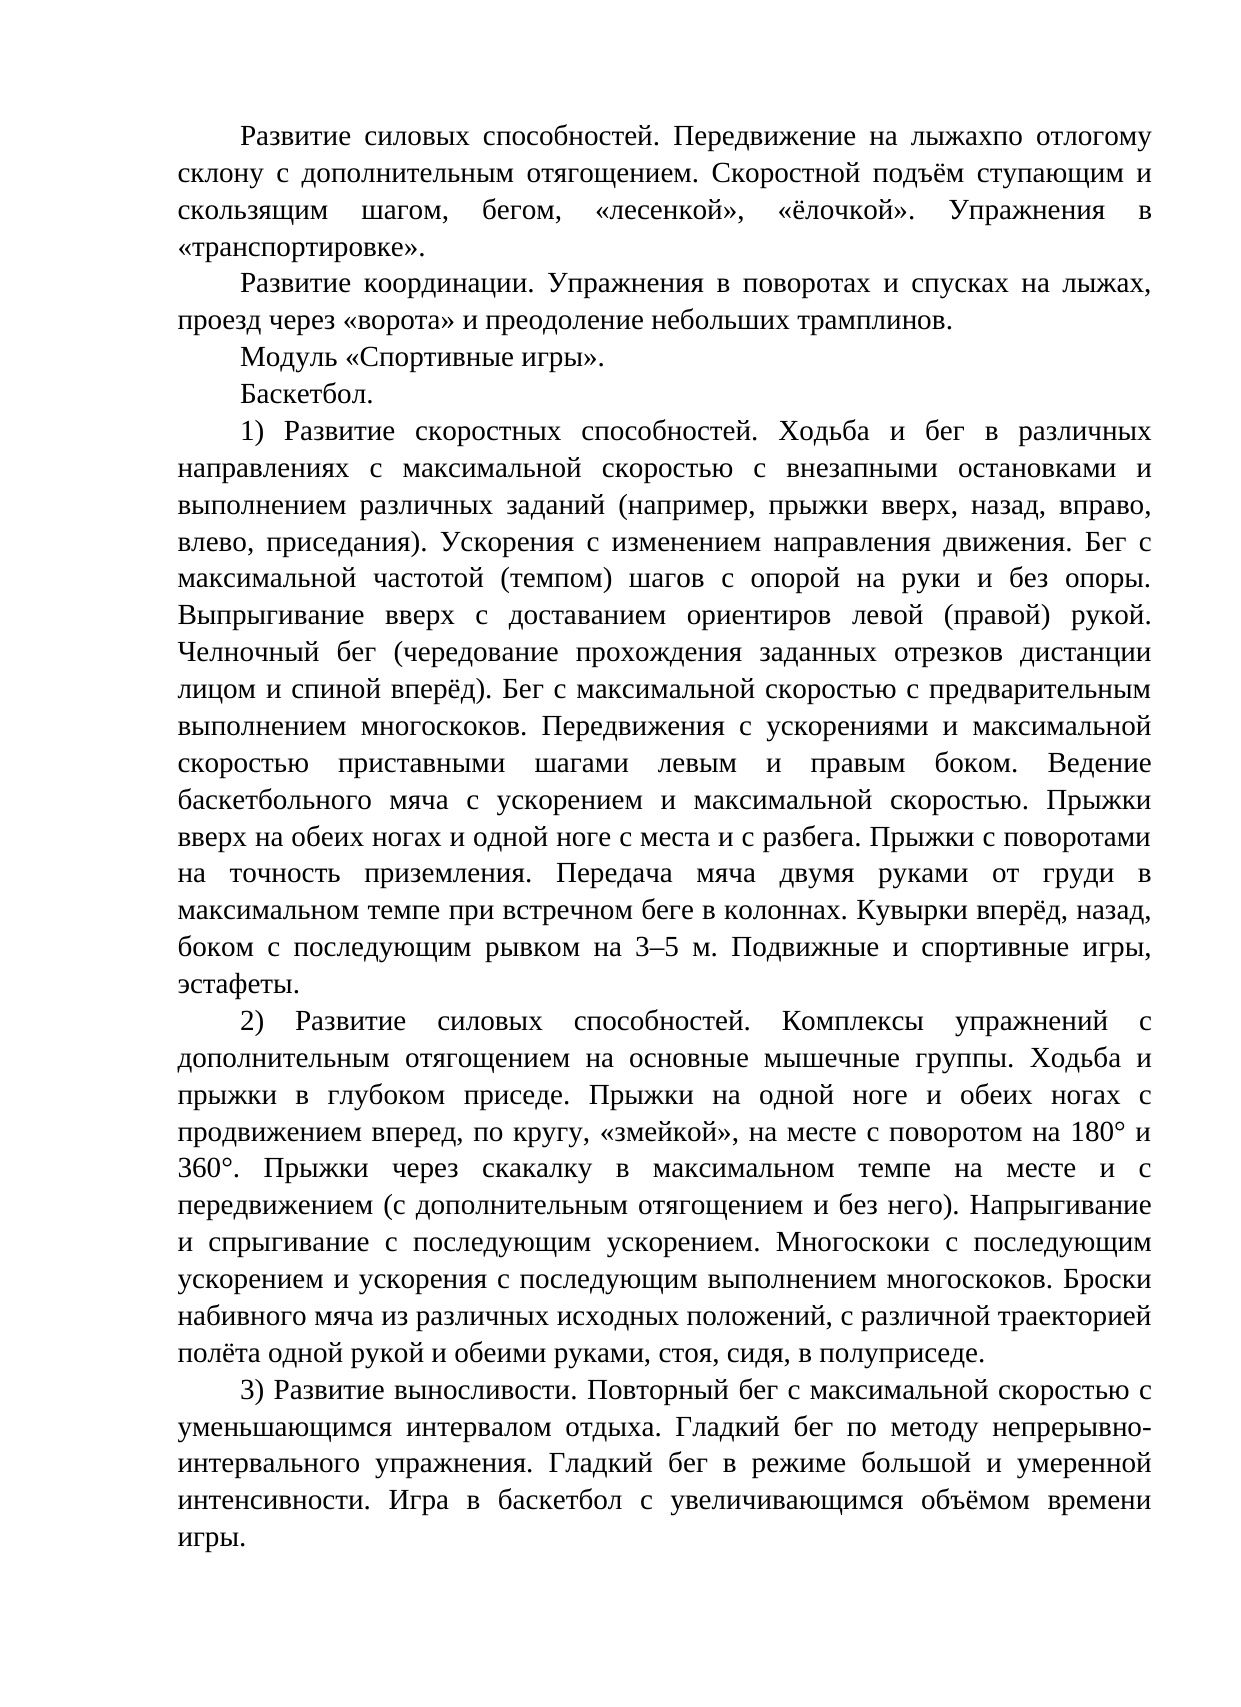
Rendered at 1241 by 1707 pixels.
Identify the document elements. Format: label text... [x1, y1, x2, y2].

text 2) Развитие силовых способностей. Комплексы упражнений с дополнительным отягощением на основные мышечные группы. Ходьба и прыжки в глубоком приседе. Прыжки на одной ноге и обеих ногах с продвижением вперед, по кругу, «змейкой», на месте с поворотом на 180° и 360°. Прыжки через скакалку в максимальном темпе на месте и с передвижением (с дополнительным отягощением и без него). Напрыгивание и спрыгивание с последующим ускорением. Многоскоки с последующим ускорением и ускорения с последующим выполнением многоскоков. Броски набивного мяча из различных исходных положений, с различной траекторией полёта одной рукой и обеими руками, стоя, сидя, в полуприседе. [177, 1003, 1152, 1368]
text Баскетбол. [177, 376, 1152, 410]
text Развитие координации. Упражнения в поворотах и спусках на лыжах, проезд через «ворота» и преодоление небольших трамплинов. [177, 266, 1152, 336]
text Модуль «Спортивные игры». [177, 339, 1152, 373]
text 3) Развитие выносливости. Повторный бег с максимальной скоростью с уменьшающимся интервалом отдыха. Гладкий бег по методу непрерывно-интервального упражнения. Гладкий бег в режиме большой и умеренной интенсивности. Игра в баскетбол с увеличивающимся объёмом времени игры. [177, 1372, 1152, 1553]
text Развитие силовых способностей. Передвижение на лыжахпо отлогому склону с дополнительным отягощением. Скоростной подъём ступающим и скользящим шагом, бегом, «лесенкой», «ёлочкой». Упражнения в «транспортировке». [177, 118, 1152, 262]
text 1) Развитие скоростных способностей. Ходьба и бег в различных направлениях с максимальной скоростью с внезапными остановками и выполнением различных заданий (например, прыжки вверх, назад, вправо, влево, приседания). Ускорения с изменением направления движения. Бег с максимальной частотой (темпом) шагов с опорой на руки и без опоры. Выпрыгивание вверх с доставанием ориентиров левой (правой) рукой. Челночный бег (чередование прохождения заданных отрезков дистанции лицом и спиной вперёд). Бег с максимальной скоростью с предварительным выполнением многоскоков. Передвижения с ускорениями и максимальной скоростью приставными шагами левым и правым боком. Ведение баскетбольного мяча с ускорением и максимальной скоростью. Прыжки вверх на обеих ногах и одной ноге с места и с разбега. Прыжки с поворотами на точность приземления. Передача мяча двумя руками от груди в максимальном темпе при встречном беге в колоннах. Кувырки вперёд, назад, боком с последующим рывком на 3–5 м. Подвижные и спортивные игры, эстафеты. [177, 413, 1152, 1000]
